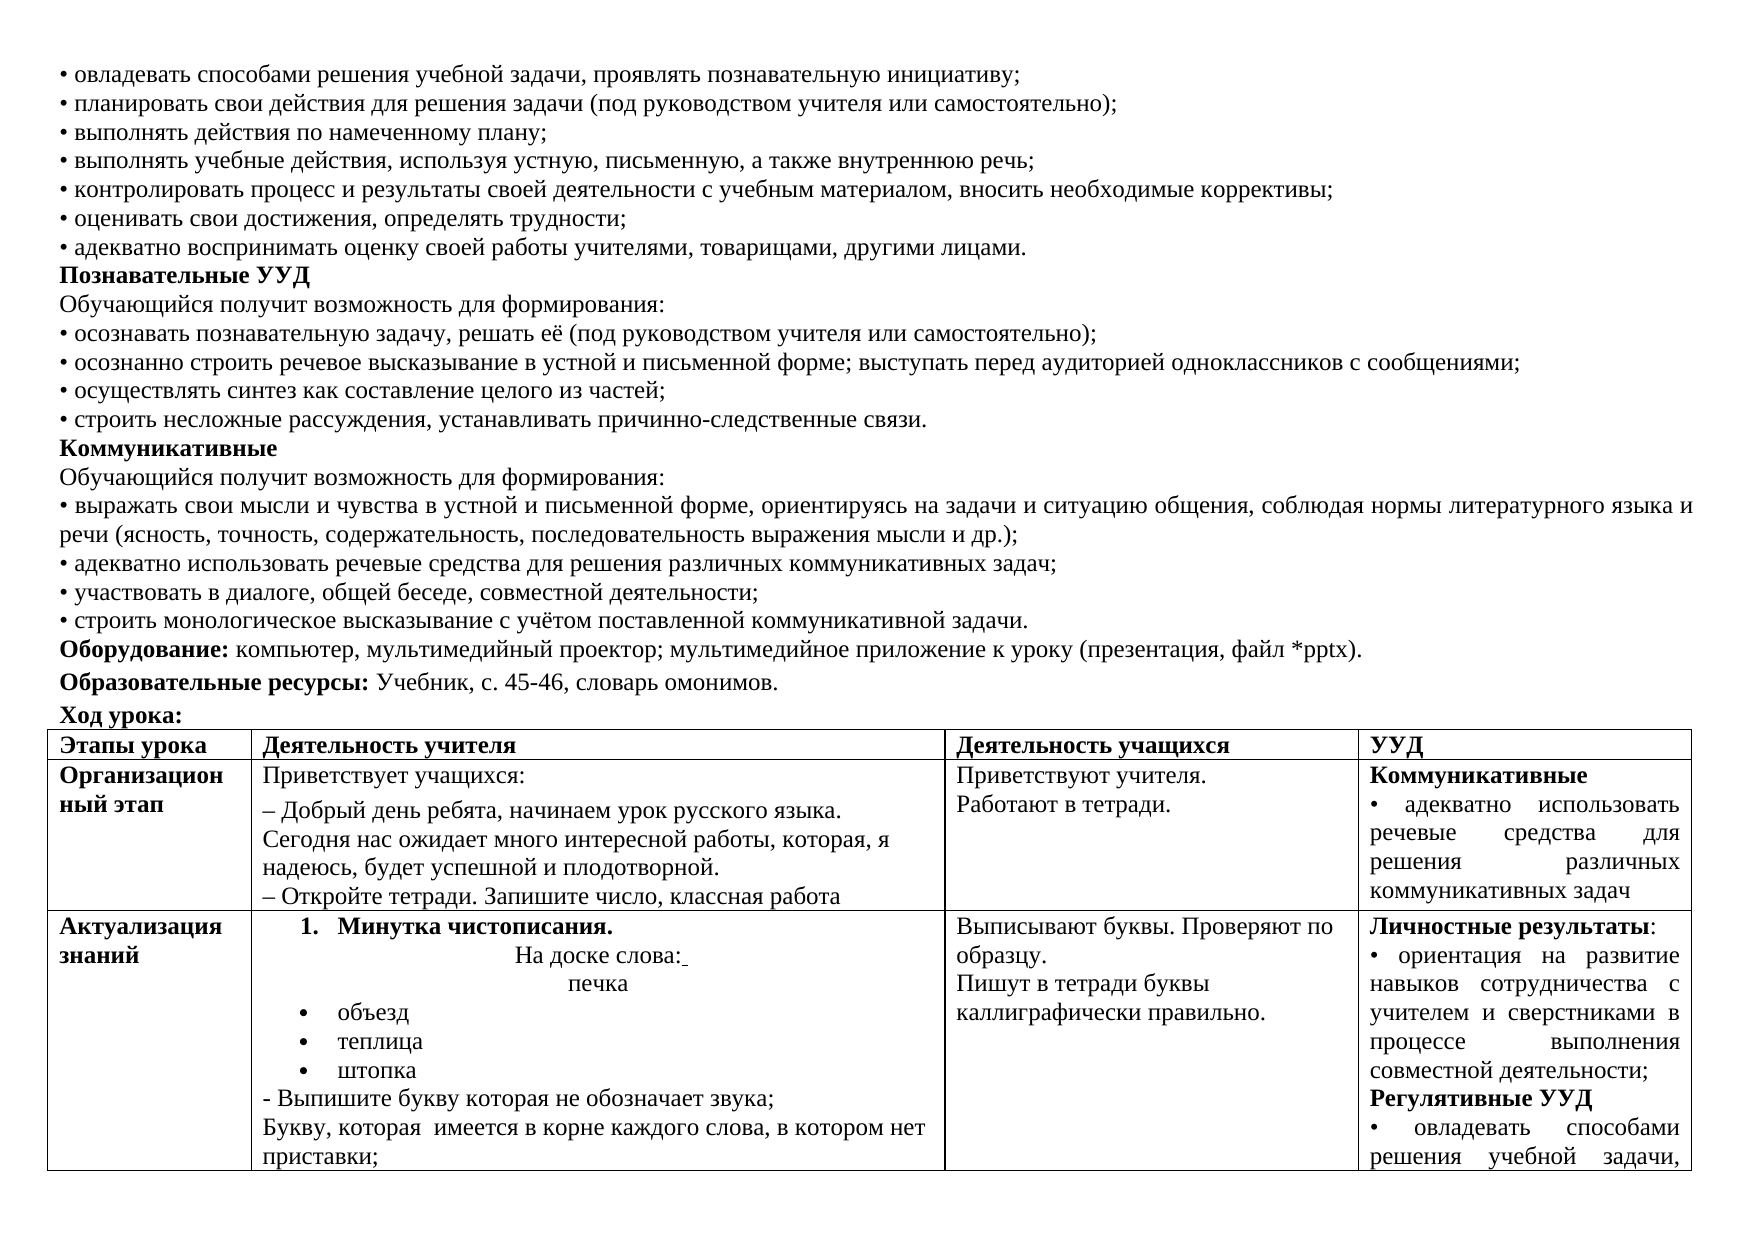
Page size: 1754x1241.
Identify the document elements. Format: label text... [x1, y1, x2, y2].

text Оборудование: компьютер, мультимедийный проектор; мультимедийное приложение к уроку (презентация, файл *pptx). [59, 634, 1695, 663]
text Коммуникативные [59, 433, 1695, 462]
text • осознавать познавательную задачу, решать её (под руководством учителя или самостоятельно); [59, 318, 1695, 347]
text • выполнять учебные действия, используя устную, письменную, а также внутреннюю речь; [59, 145, 1695, 174]
table_cell Актуализация знаний [48, 911, 251, 1170]
text Обучающийся получит возможность для формирования: [59, 462, 1695, 490]
text • планировать свои действия для решения задачи (под руководством учителя или самостоятельно); [59, 88, 1695, 117]
table_header Этапы урока [48, 730, 251, 759]
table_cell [946, 911, 1358, 1170]
text • оценивать свои достижения, определять трудности; [59, 203, 1695, 232]
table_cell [252, 911, 944, 1170]
text • контролировать процесс и результаты своей деятельности с учебным материалом, вносить необходимые коррективы; [59, 174, 1695, 203]
text • выполнять действия по намеченному плану; [59, 117, 1695, 145]
table_header УУД [1359, 730, 1691, 759]
text • овладевать способами решения учебной задачи, проявлять познавательную инициативу; [59, 59, 1695, 88]
table_cell Коммуникативные • адекватно использовать речевые средства для решения различных коммуникативных задач [1359, 760, 1691, 910]
text Познавательные УУД [59, 260, 1695, 289]
text • строить монологическое высказывание с учётом поставленной коммуникативной задачи. [59, 605, 1695, 634]
text Обучающийся получит возможность для формирования: [59, 289, 1695, 318]
text • осознанно строить речевое высказывание в устной и письменной форме; выступать перед аудиторией одноклассников с сообщениями; [59, 347, 1695, 375]
text Ход урока: [59, 700, 1695, 729]
table_cell Организацион ный этап [48, 760, 251, 910]
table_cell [1359, 911, 1691, 1170]
text • адекватно использовать речевые средства для решения различных коммуникативных задач; [59, 548, 1695, 577]
text • осуществлять синтез как составление целого из частей; [59, 375, 1695, 404]
text • строить несложные рассуждения, устанавливать причинно-следственные связи. [59, 404, 1695, 433]
table_cell Приветствуют учителя. Работают в тетради. [946, 760, 1358, 910]
text • адекватно воспринимать оценку своей работы учителями, товарищами, другими лицами. [59, 232, 1695, 260]
text Образовательные ресурсы: Учебник, с. 45-46, словарь омонимов. [59, 667, 1695, 696]
text • участвовать в диалоге, общей беседе, совместной деятельности; [59, 577, 1695, 605]
table_cell Приветствует учащихся: – Добрый день ребята, начинаем урок русского языка. Сегодня нас ожидает много интересной работы, которая, я надеюсь, будет успешной и плодотворной. – Откройте тетради. Запишите число, классная работа [252, 760, 944, 910]
table_header Деятельность учащихся [946, 730, 1358, 759]
table_header Деятельность учителя [252, 730, 944, 759]
text • выражать свои мысли и чувства в устной и письменной форме, ориентируясь на задачи и ситуацию общения, соблюдая нормы литературного языка и речи (ясность, точность, содержательность, последовательность выражения мысли и др.); [59, 490, 1695, 548]
